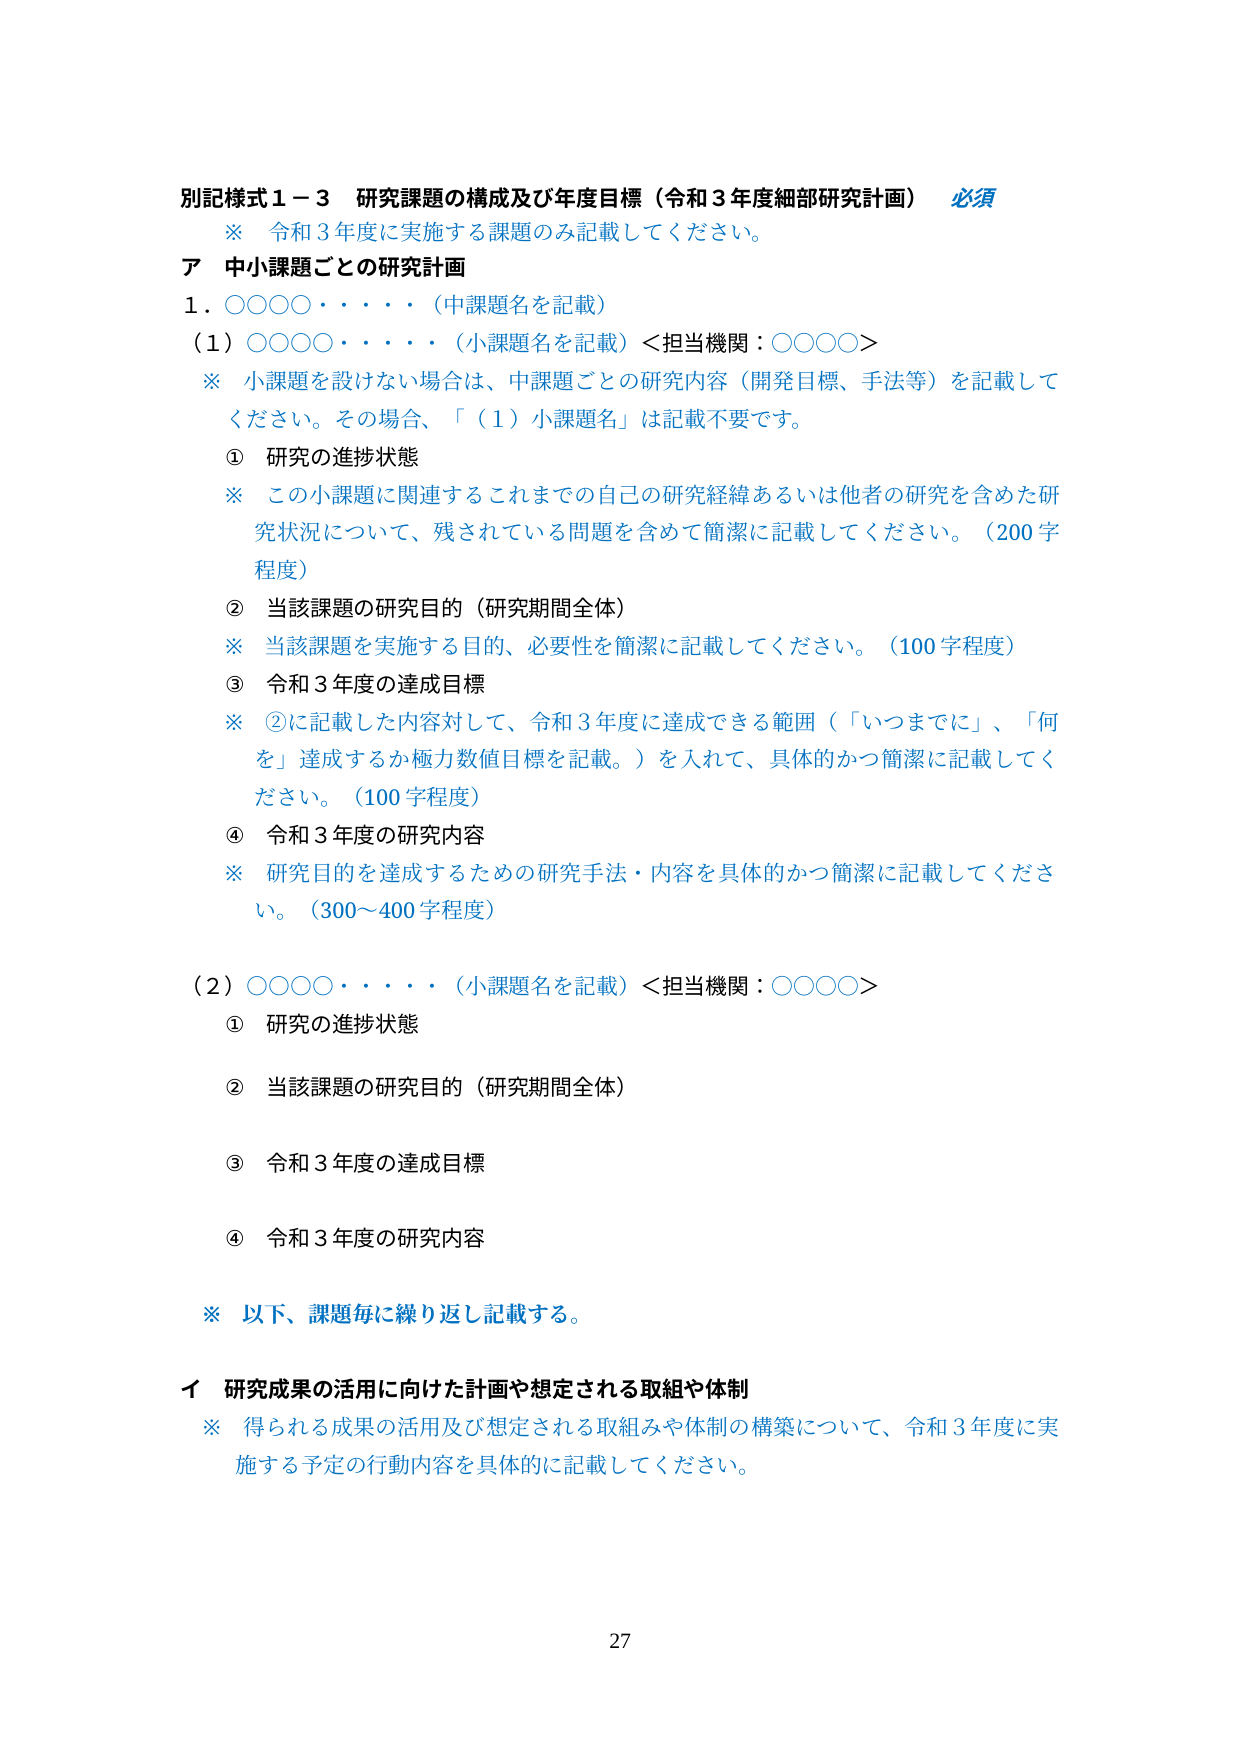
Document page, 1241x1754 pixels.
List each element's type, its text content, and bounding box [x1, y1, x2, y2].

text ③ 令和３年度の達成目標 [181, 1141, 1060, 1179]
text ① 研究の進捗状態 [181, 435, 1060, 473]
text ④ 令和３年度の研究内容 [225, 813, 1060, 851]
text ※ ②に記載した内容対して、令和３年度に達成できる範囲（「いつまでに」、「何を」達成するか極力数値目標を記載。）を入れて、具体的かつ簡潔に記載してください。（100字程度） [225, 700, 1060, 813]
text ※ 得られる成果の活用及び想定される取組みや体制の構築について、令和３年度に実施する予定の行動内容を具体的に記載してください。 [203, 1406, 1060, 1481]
text ※ 小課題を設けない場合は、中課題ごとの研究内容（開発目標、手法等）を記載してください。その場合、「（１）小課題名」は記載不要です。 [203, 359, 1060, 435]
text ※ 当該課題を実施する目的、必要性を簡潔に記載してください。（100字程度） [225, 624, 1060, 662]
text １．○○○○・・・・・（中課題名を記載） [181, 284, 1060, 322]
text ② 当該課題の研究目的（研究期間全体） [181, 1065, 1060, 1103]
text （２）○○○○・・・・・（小課題名を記載）＜担当機関：○○○○＞ [181, 964, 1060, 1002]
text ③ 令和３年度の達成目標 [225, 662, 1060, 700]
text ④ 令和３年度の研究内容 [181, 1216, 1060, 1254]
text ※ 以下、課題毎に繰り返し記載する。 [181, 1292, 1060, 1330]
text （１）○○○○・・・・・（小課題名を記載）＜担当機関：○○○○＞ [181, 322, 1060, 359]
text ② 当該課題の研究目的（研究期間全体） [225, 586, 1060, 624]
text ① 研究の進捗状態 [181, 1002, 1060, 1040]
text ※ この小課題に関連するこれまでの自己の研究経緯あるいは他者の研究を含めた研究状況について、残されている問題を含めて簡潔に記載してください。（200字程度） [225, 473, 1060, 586]
text ア 中小課題ごとの研究計画 [181, 249, 1060, 284]
text 別記様式１－３ 研究課題の構成及び年度目標（令和３年度細部研究計画） 必須 [181, 179, 1060, 214]
text イ 研究成果の活用に向けた計画や想定される取組や体制 [181, 1368, 1060, 1406]
text ※ 令和３年度に実施する課題のみ記載してください。 [181, 214, 1060, 249]
text ※ 研究目的を達成するための研究手法・内容を具体的かつ簡潔に記載してください。（300～400字程度） [225, 851, 1060, 927]
